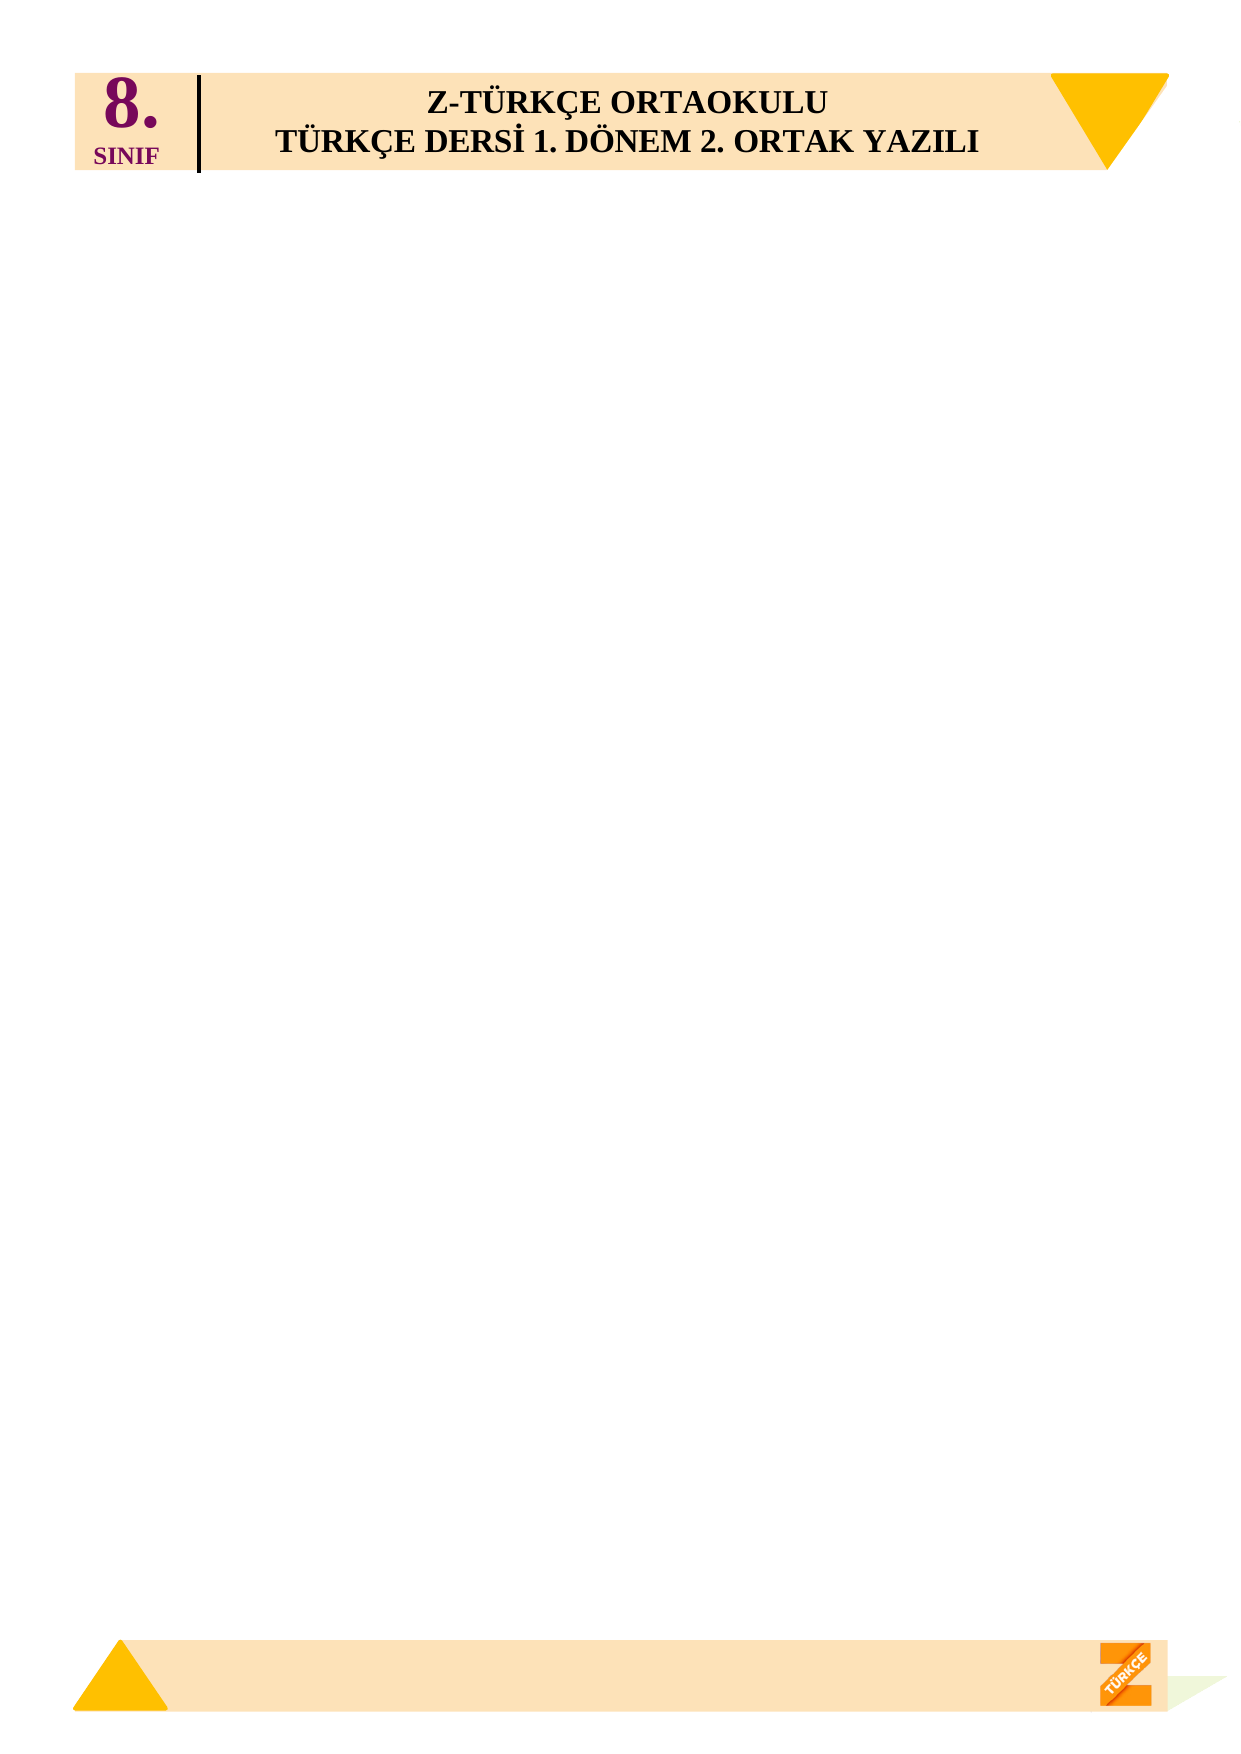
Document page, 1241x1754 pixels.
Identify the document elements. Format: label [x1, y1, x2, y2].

picture [1081, 1626, 1227, 1722]
